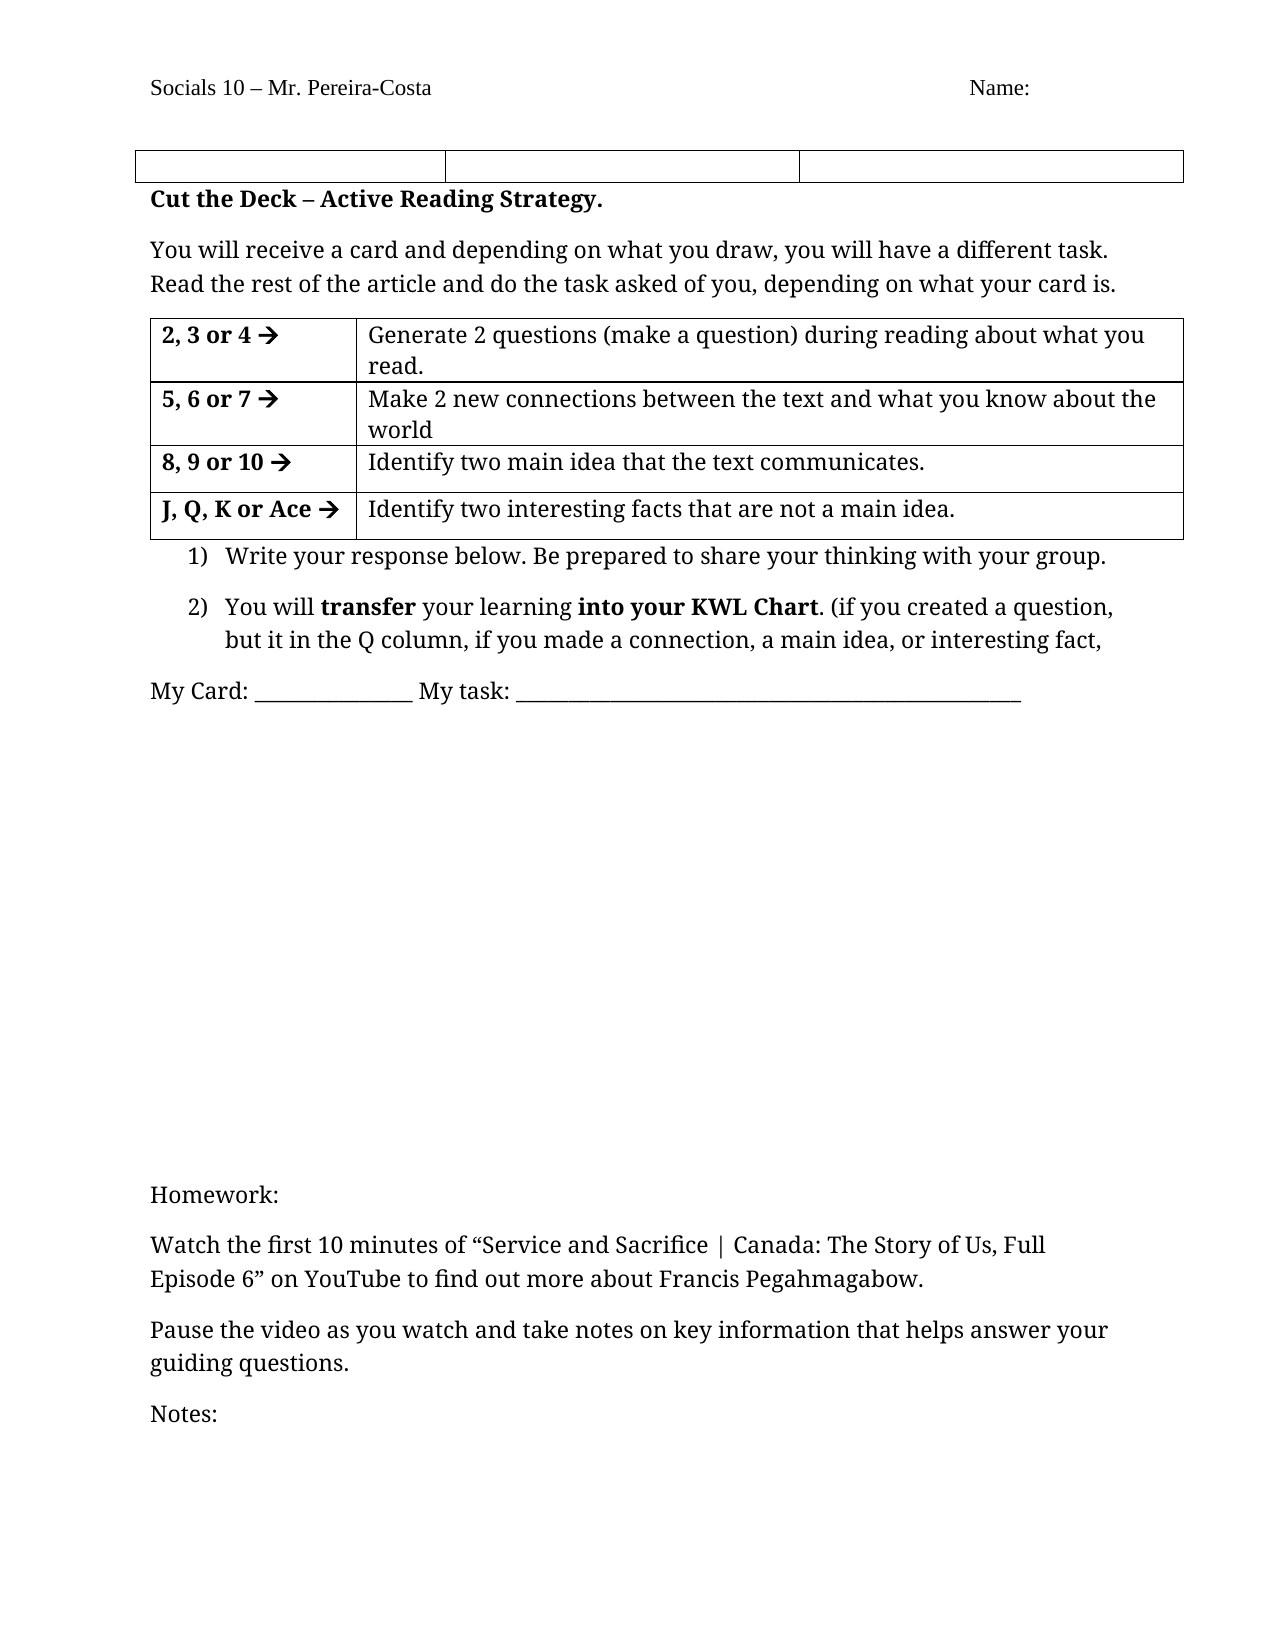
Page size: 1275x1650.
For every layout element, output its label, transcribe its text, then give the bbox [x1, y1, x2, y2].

table_cell Identify two interesting facts that are not a main idea. [357, 493, 1183, 539]
table_header 2, 3 or 4 [151, 319, 356, 381]
table_cell Make 2 new connections between the text and what you know about the world [357, 383, 1183, 445]
table_cell Identify two main idea that the text communicates. [357, 446, 1183, 492]
text Cut the Deck – Active Reading Strategy. [150, 183, 1125, 214]
table_cell [136, 151, 445, 182]
text Homework: [150, 1179, 1125, 1210]
table_cell [800, 151, 1183, 182]
table_cell 8, 9 or 10 [151, 446, 356, 492]
table_cell [446, 151, 799, 182]
text Pause the video as you watch and take notes on key information that helps answer your guiding questions. [150, 1313, 1125, 1378]
text My Card: _______________ My task: ________________________________________________ [150, 675, 1125, 706]
table_cell 5, 6 or 7 [151, 383, 356, 445]
list Write your response below. Be prepared to share your thinking with your group. [187, 540, 1125, 571]
text You will receive a card and depending on what you draw, you will have a different task. Read the rest of the article and do the task asked of you, depending on what your card is. [150, 234, 1125, 299]
table_cell J, Q, K or Ace [151, 493, 356, 539]
table_header Generate 2 questions (make a question) during reading about what you read. [357, 319, 1183, 381]
text Watch the first 10 minutes of “Service and Sacrifice | Canada: The Story of Us, Full Episode 6” on YouTube to find out more about Francis Pegahmagabow. [150, 1229, 1125, 1294]
list You will transfer your learning into your KWL Chart. (if you created a question, but it in the Q column, if you made a connection, a main idea, or interesting fact, [187, 591, 1125, 656]
text Notes: [150, 1398, 1125, 1429]
